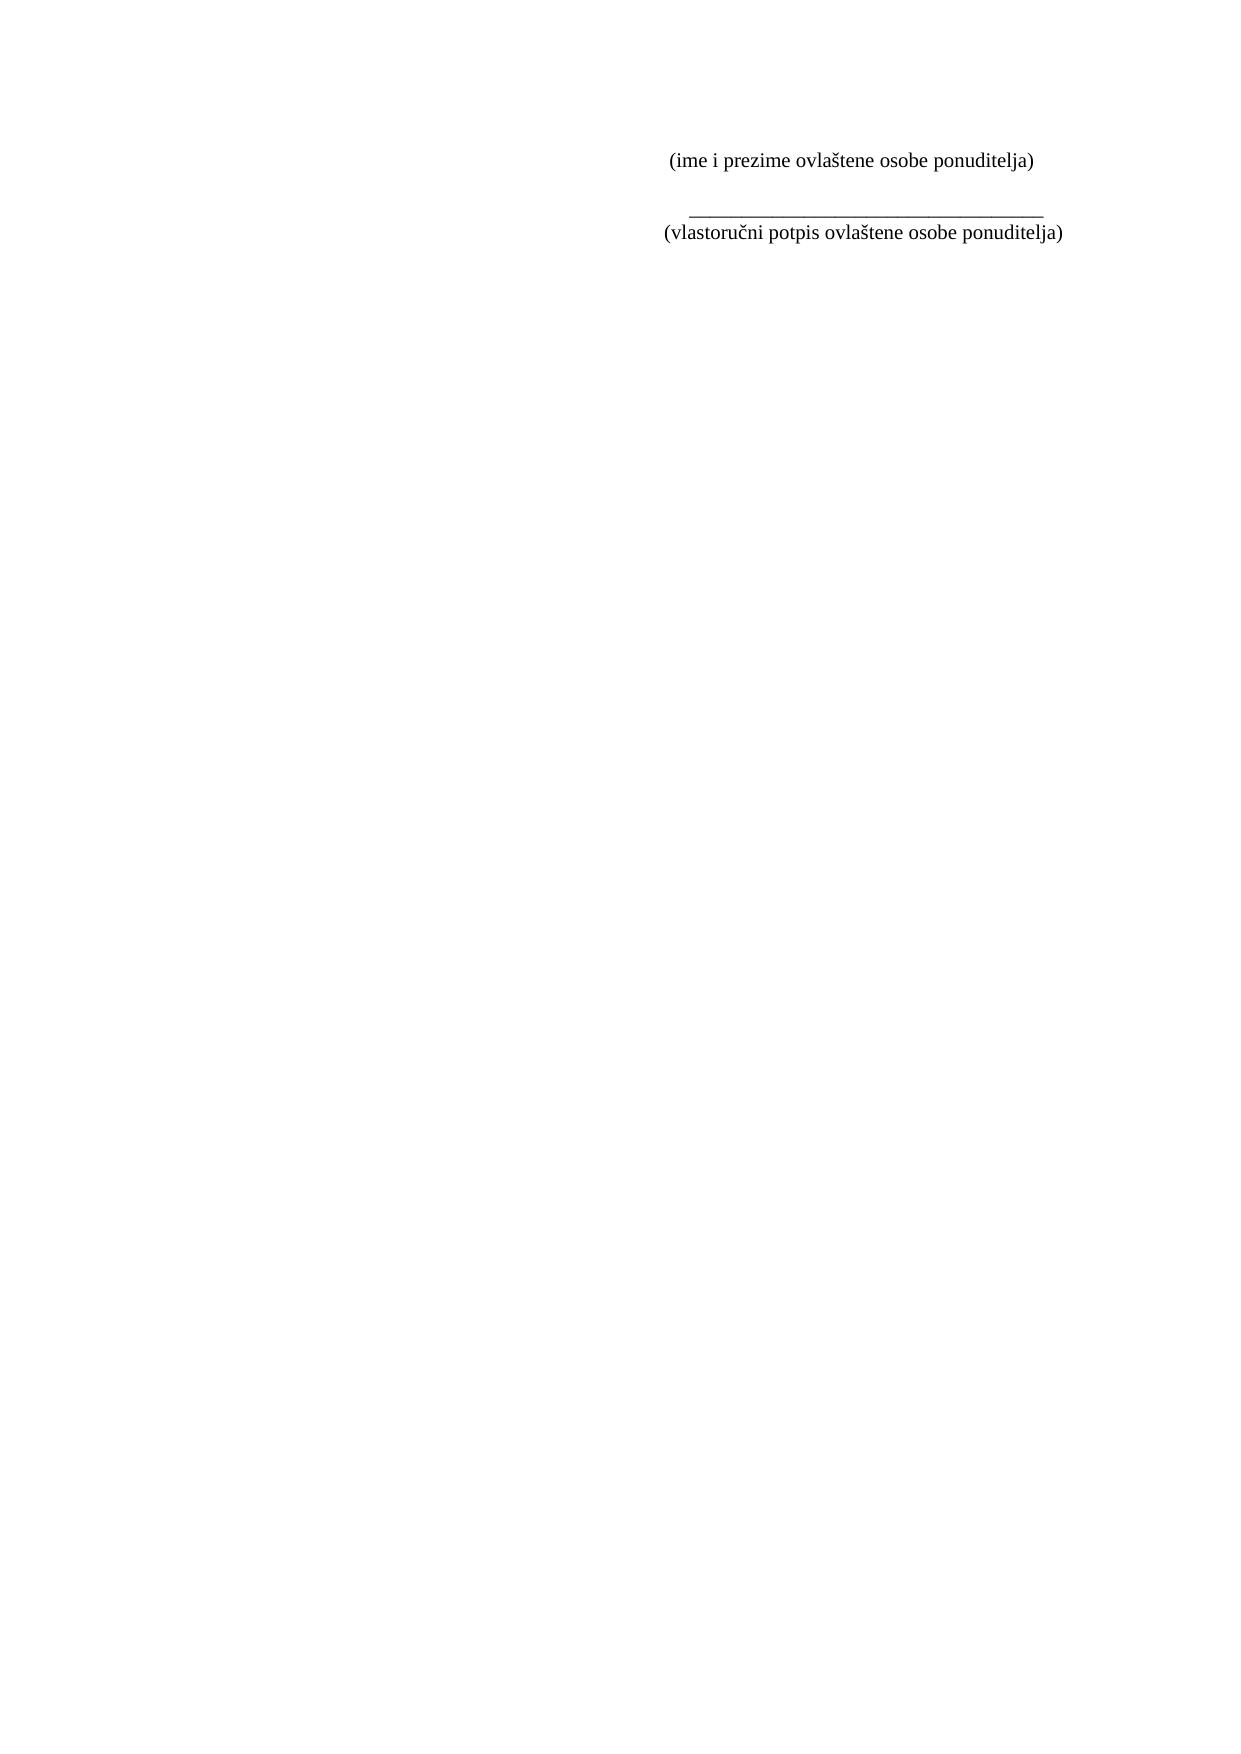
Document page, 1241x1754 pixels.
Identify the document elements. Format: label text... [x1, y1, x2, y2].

text __________________________________ [516, 196, 1093, 220]
text (ime i prezime ovlaštene osobe ponuditelja) [148, 148, 1093, 172]
text (vlastoručni potpis ovlaštene osobe ponuditelja) [148, 220, 1093, 244]
